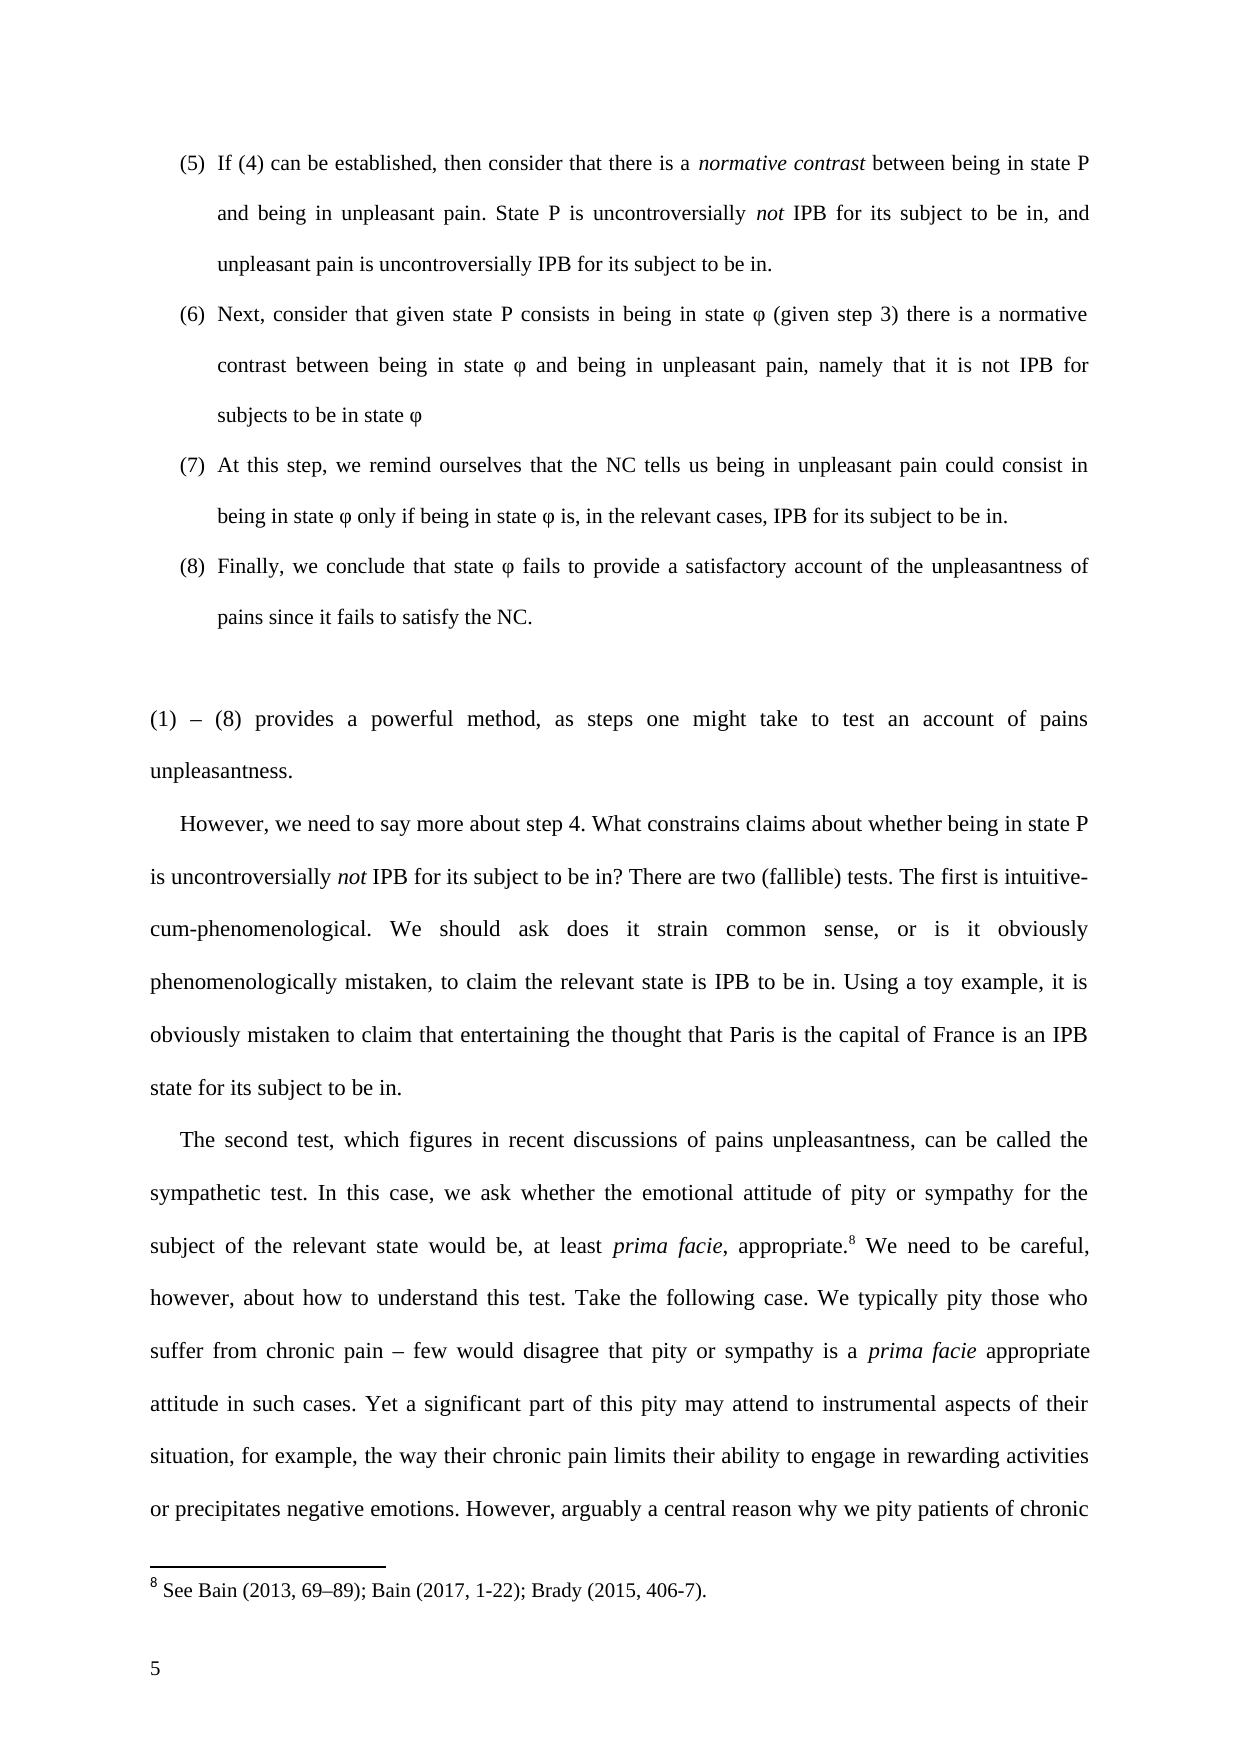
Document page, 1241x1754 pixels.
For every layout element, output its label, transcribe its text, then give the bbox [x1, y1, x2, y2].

list If (4) can be established, then consider that there is a normative contrast between being in state P and being in unpleasant pain. State P is uncontroversially not IPB for its subject to be in, and unpleasant pain is uncontroversially IPB for its subject to be in. [179, 150, 1090, 276]
list Finally, we conclude that state φ fails to provide a satisfactory account of the unpleasantness of pains since it fails to satisfy the NC. [179, 553, 1090, 629]
text However, we need to say more about step 4. What constrains claims about whether being in state P is uncontroversially not IPB for its subject to be in? There are two (fallible) tests. The first is intuitive-cum-phenomenological. We should ask does it strain common sense, or is it obviously phenomenologically mistaken, to claim the relevant state is IPB to be in. Using a toy example, it is obviously mistaken to claim that entertaining the thought that Paris is the capital of France is an IPB state for its subject to be in. [150, 810, 1090, 1100]
list At this step, we remind ourselves that the NC tells us being in unpleasant pain could consist in being in state φ only if being in state φ is, in the relevant cases, IPB for its subject to be in. [179, 452, 1090, 528]
list Next, consider that given state P consists in being in state φ (given step 3) there is a normative contrast between being in state φ and being in unpleasant pain, namely that it is not IPB for subjects to be in state φ [179, 301, 1090, 427]
text (1) – (8) provides a powerful method, as steps one might take to test an account of pains unpleasantness. [150, 704, 1090, 784]
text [150, 1126, 1090, 1522]
